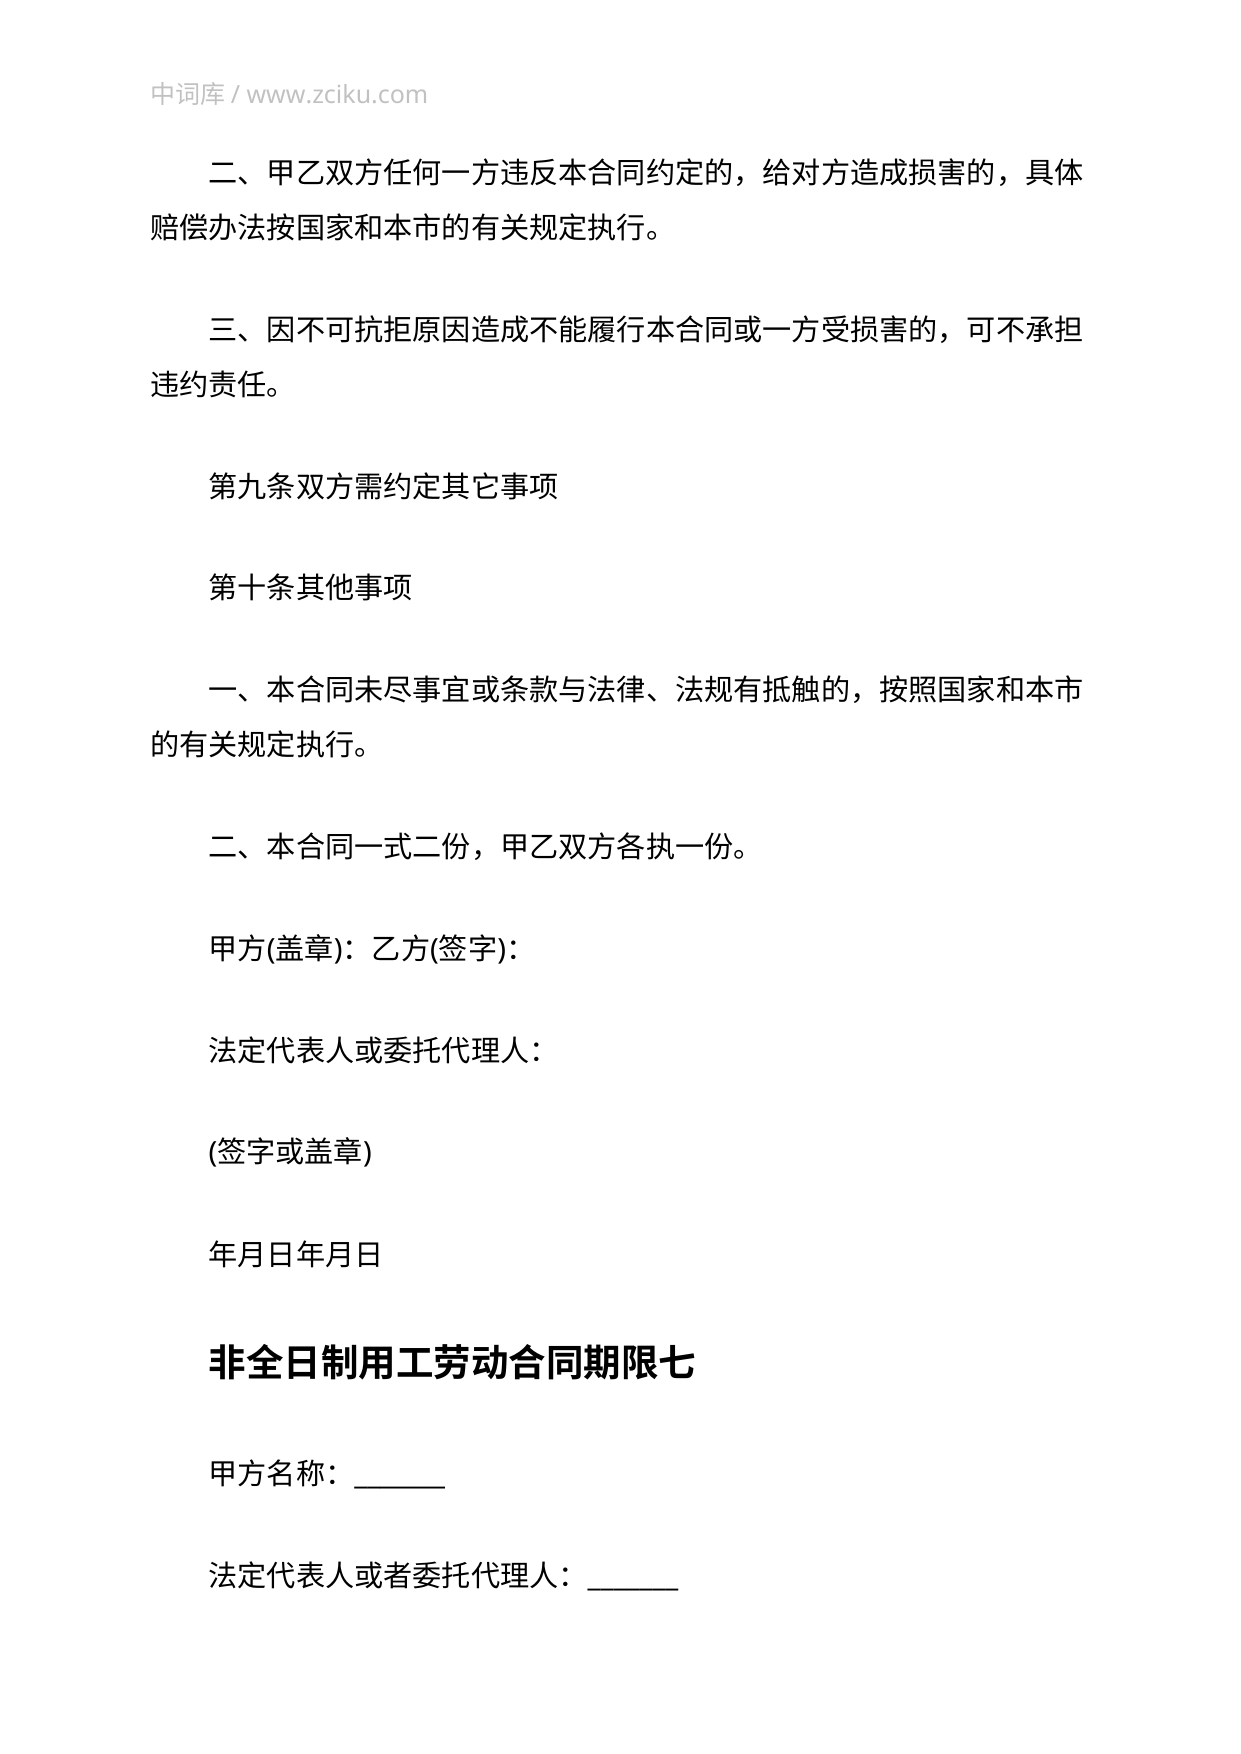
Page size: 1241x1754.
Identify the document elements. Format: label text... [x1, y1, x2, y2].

text 年月日年月日 [150, 1231, 1090, 1273]
text 法定代表人或委托代理人： [150, 1027, 1090, 1069]
text (签字或盖章) [150, 1129, 1090, 1171]
text 非全日制用工劳动合同期限七 [150, 1333, 1090, 1387]
text 法定代表人或者委托代理人：_______ [150, 1552, 1090, 1594]
text 二、甲乙双方任何一方违反本合同约定的，给对方造成损害的，具体赔偿办法按国家和本市的有关规定执行。 [150, 150, 1090, 247]
text 甲方(盖章)：乙方(签字)： [150, 925, 1090, 968]
text 二、本合同一式二份，甲乙双方各执一份。 [150, 823, 1090, 866]
text 第十条其他事项 [150, 565, 1090, 607]
text 一、本合同未尽事宜或条款与法律、法规有抵触的，按照国家和本市的有关规定执行。 [150, 667, 1090, 764]
text 第九条双方需约定其它事项 [150, 463, 1090, 506]
text 三、因不可抗拒原因造成不能履行本合同或一方受损害的，可不承担违约责任。 [150, 307, 1090, 404]
text 甲方名称：_______ [150, 1450, 1090, 1493]
